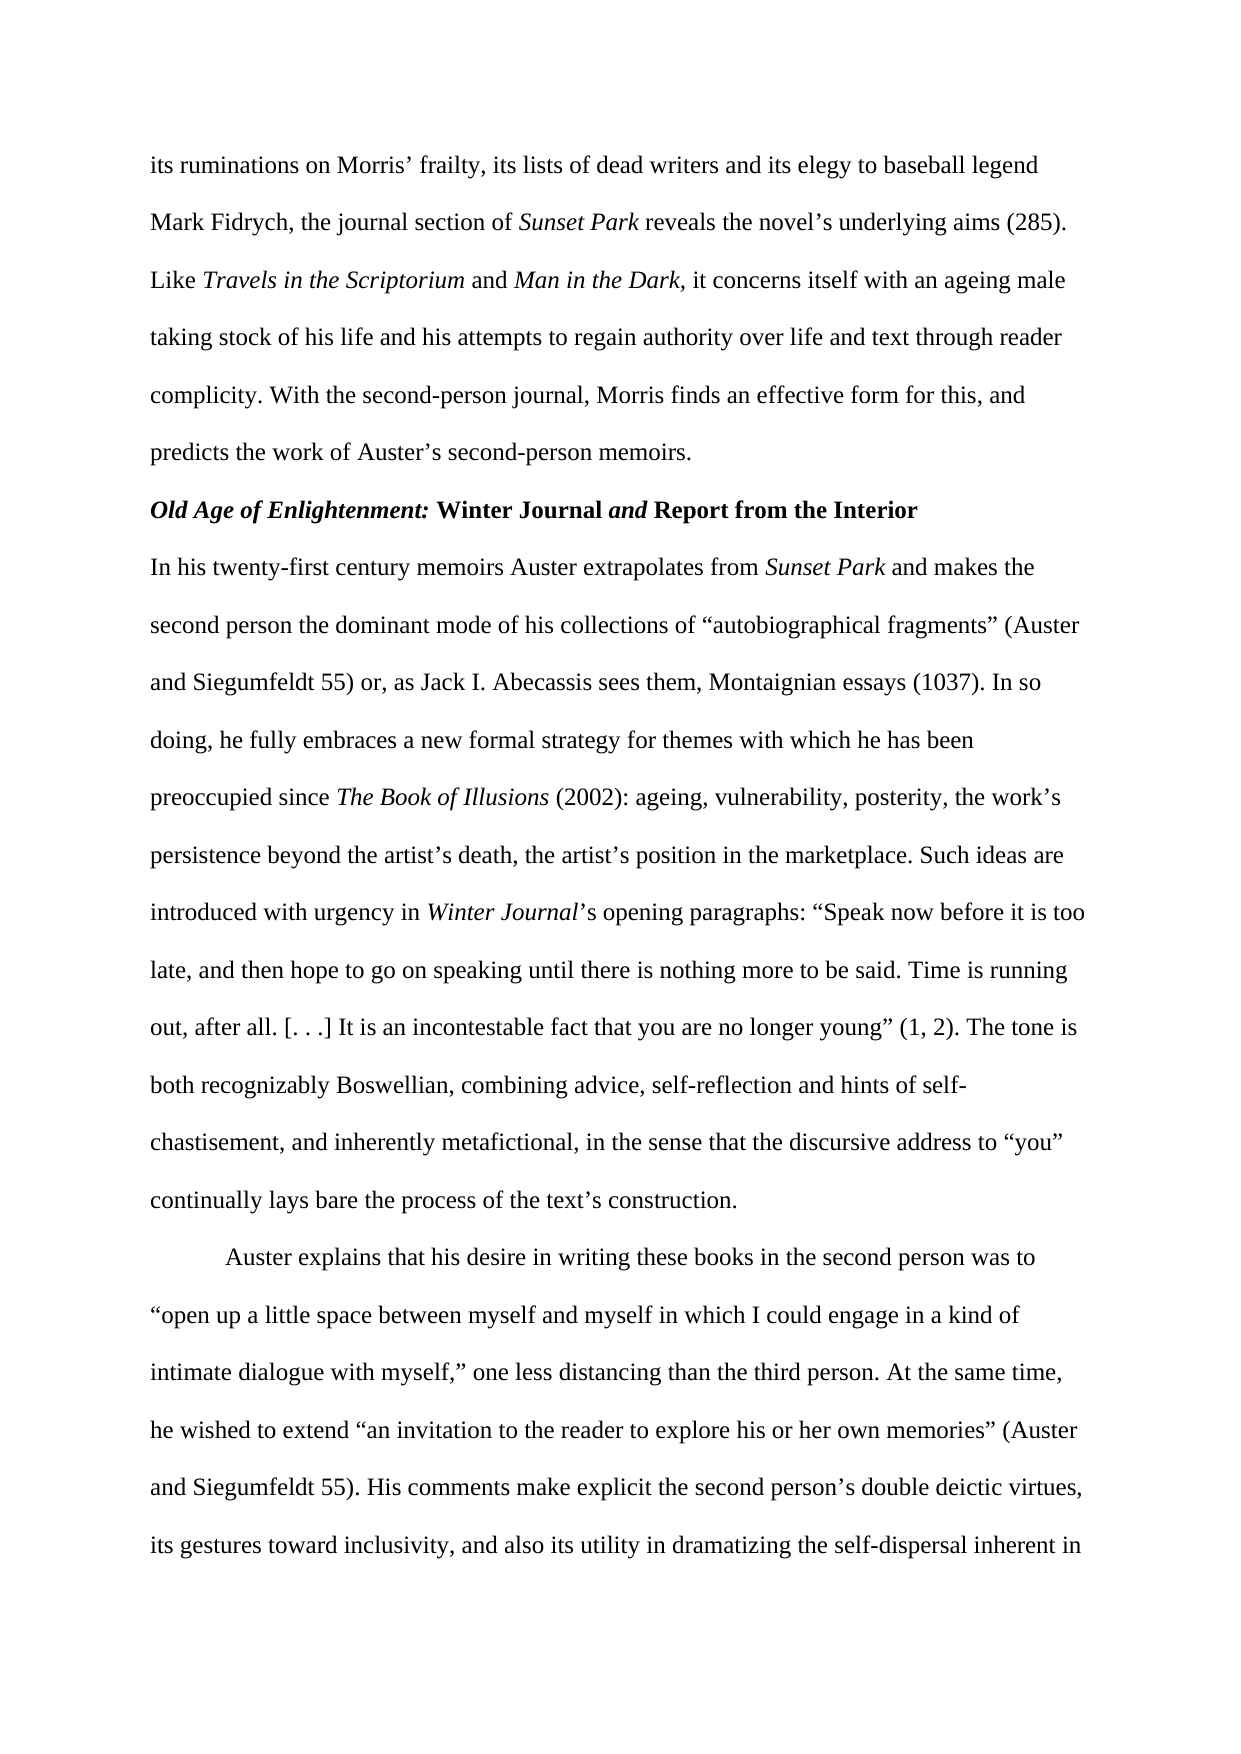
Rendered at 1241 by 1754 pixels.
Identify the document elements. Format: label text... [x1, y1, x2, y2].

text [150, 150, 1090, 409]
text Old Age of Enlightenment: Winter Journal and Report from the Interior [150, 495, 1090, 524]
text continually lays bare the process of the text’s construction. [150, 1185, 1090, 1214]
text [150, 1242, 1090, 1559]
text predicts the work of Auster’s second-person memoirs. [150, 437, 1090, 466]
text In his twenty-first century memoirs Auster extrapolates from Sunset Park and makes the second person the dominant mode of his collections of “autobiographical fragments” (Auster and Siegumfeldt 55) or, as Jack I. Abecassis sees them, Montaignian essays (1037). In so doing, he fully embraces a new formal strategy for themes with which he has been preoccupied since The Book of Illusions (2002): ageing, vulnerability, posterity, the work’s persistence beyond the artist’s death, the artist’s position in the marketplace. Such ideas are introduced with urgency in Winter Journal’s opening paragraphs: “Speak now before it is too late, and then hope to go on speaking until there is nothing more to be said. Time is running out, after all. [. . .] It is an incontestable fact that you are no longer young” (1, 2). The tone is both recognizably Boswellian, combining advice, self-reflection and hints of self-chastisement, and inherently metafictional, in the sense that the discursive address to “you” [150, 552, 1090, 1156]
